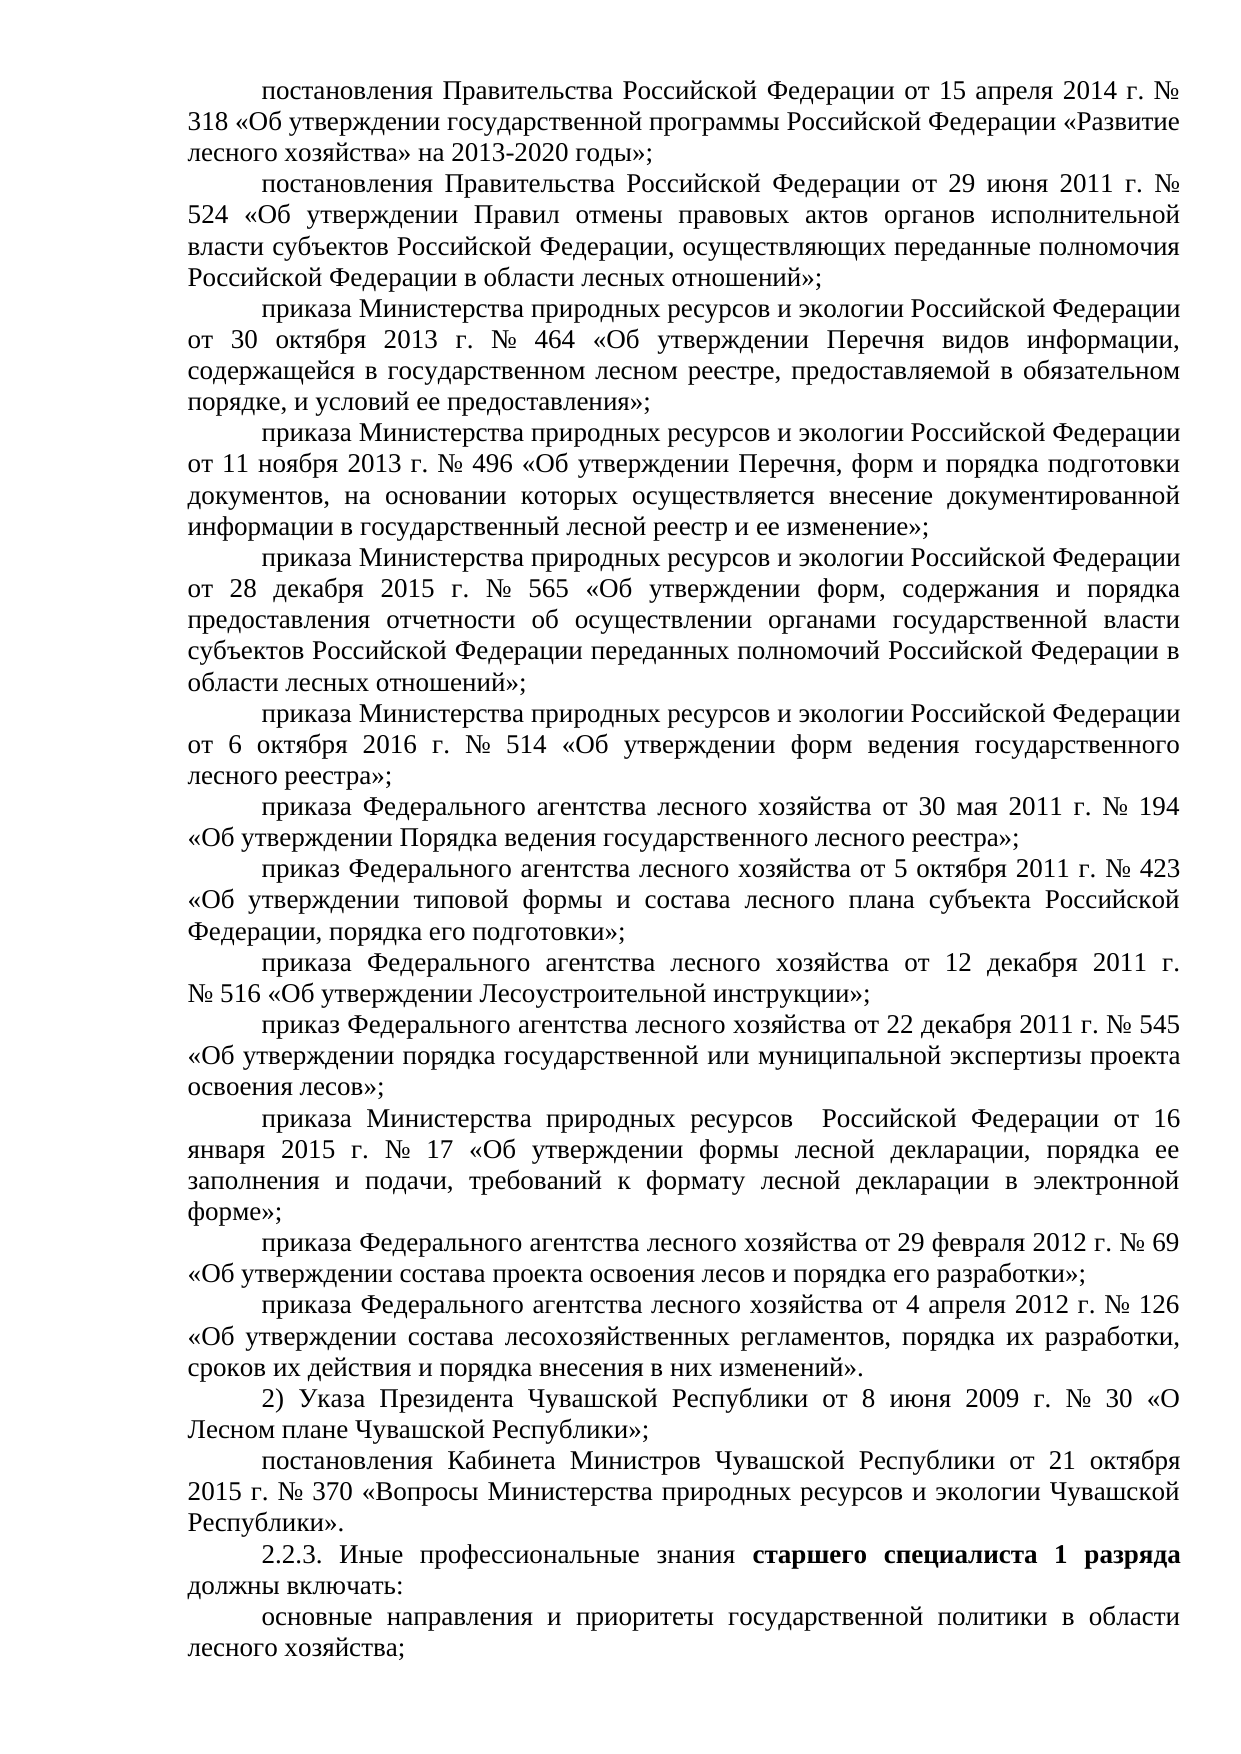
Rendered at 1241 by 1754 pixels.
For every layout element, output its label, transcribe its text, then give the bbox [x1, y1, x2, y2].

text основные направления и приоритеты государственной политики в области лесного хозяйства; [187, 1600, 1181, 1662]
text приказ Федерального агентства лесного хозяйства от 22 декабря 2011 г. № 545 «Об утверждении порядка государственной или муниципальной экспертизы проекта освоения лесов»; [187, 1008, 1181, 1102]
text постановления Правительства Российской Федерации от 15 апреля 2014 г. № 318 «Об утверждении государственной программы Российской Федерации «Развитие лесного хозяйства» на 2013-2020 годы»; [187, 74, 1181, 167]
text приказа Федерального агентства лесного хозяйства от 29 февраля 2012 г. № 69 «Об утверждении состава проекта освоения лесов и порядка его разработки»; [187, 1226, 1181, 1288]
text приказа Федерального агентства лесного хозяйства от 4 апреля 2012 г. № 126 «Об утверждении состава лесохозяйственных регламентов, порядка их разработки, сроков их действия и порядка внесения в них изменений». [187, 1288, 1181, 1382]
text приказа Министерства природных ресурсов и экологии Российской Федерации от 30 октября 2013 г. № 464 «Об утверждении Перечня видов информации, содержащейся в государственном лесном реестре, предоставляемой в обязательном порядке, и условий ее предоставления»; [187, 292, 1181, 416]
text приказа Министерства природных ресурсов и экологии Российской Федерации от 6 октября 2016 г. № 514 «Об утверждении форм ведения государственного лесного реестра»; [187, 697, 1181, 790]
text постановления Правительства Российской Федерации от 29 июня 2011 г. № 524 «Об утверждении Правил отмены правовых актов органов исполнительной власти субъектов Российской Федерации, осуществляющих переданные полномочия Российской Федерации в области лесных отношений»; [187, 167, 1181, 292]
text приказа Федерального агентства лесного хозяйства от 12 декабря 2011 г. № 516 «Об утверждении Лесоустроительной инструкции»; [187, 946, 1181, 1008]
text 2.2.3. Иные профессиональные знания старшего специалиста 1 разряда должны включать: [187, 1538, 1181, 1600]
text 2) Указа Президента Чувашской Республики от 8 июня 2009 г. № 30 «О Лесном плане Чувашской Республики»; [187, 1382, 1181, 1444]
text приказа Федерального агентства лесного хозяйства от 30 мая 2011 г. № 194 «Об утверждении Порядка ведения государственного лесного реестра»; [187, 790, 1181, 852]
text постановления Кабинета Министров Чувашской Республики от 21 октября 2015 г. № 370 «Вопросы Министерства природных ресурсов и экологии Чувашской Республики». [187, 1444, 1181, 1538]
text приказа Министерства природных ресурсов и экологии Российской Федерации от 28 декабря 2015 г. № 565 «Об утверждении форм, содержания и порядка предоставления отчетности об осуществлении органами государственной власти субъектов Российской Федерации переданных полномочий Российской Федерации в области лесных отношений»; [187, 541, 1181, 697]
text приказа Министерства природных ресурсов и экологии Российской Федерации от 11 ноября 2013 г. № 496 «Об утверждении Перечня, форм и порядка подготовки документов, на основании которых осуществляется внесение документированной информации в государственный лесной реестр и ее изменение»; [187, 416, 1181, 541]
text приказа Министерства природных ресурсов Российской Федерации от 16 января 2015 г. № 17 «Об утверждении формы лесной декларации, порядка ее заполнения и подачи, требований к формату лесной декларации в электронной форме»; [187, 1102, 1181, 1226]
text приказ Федерального агентства лесного хозяйства от 5 октября 2011 г. № 423 «Об утверждении типовой формы и состава лесного плана субъекта Российской Федерации, порядка его подготовки»; [187, 852, 1181, 946]
